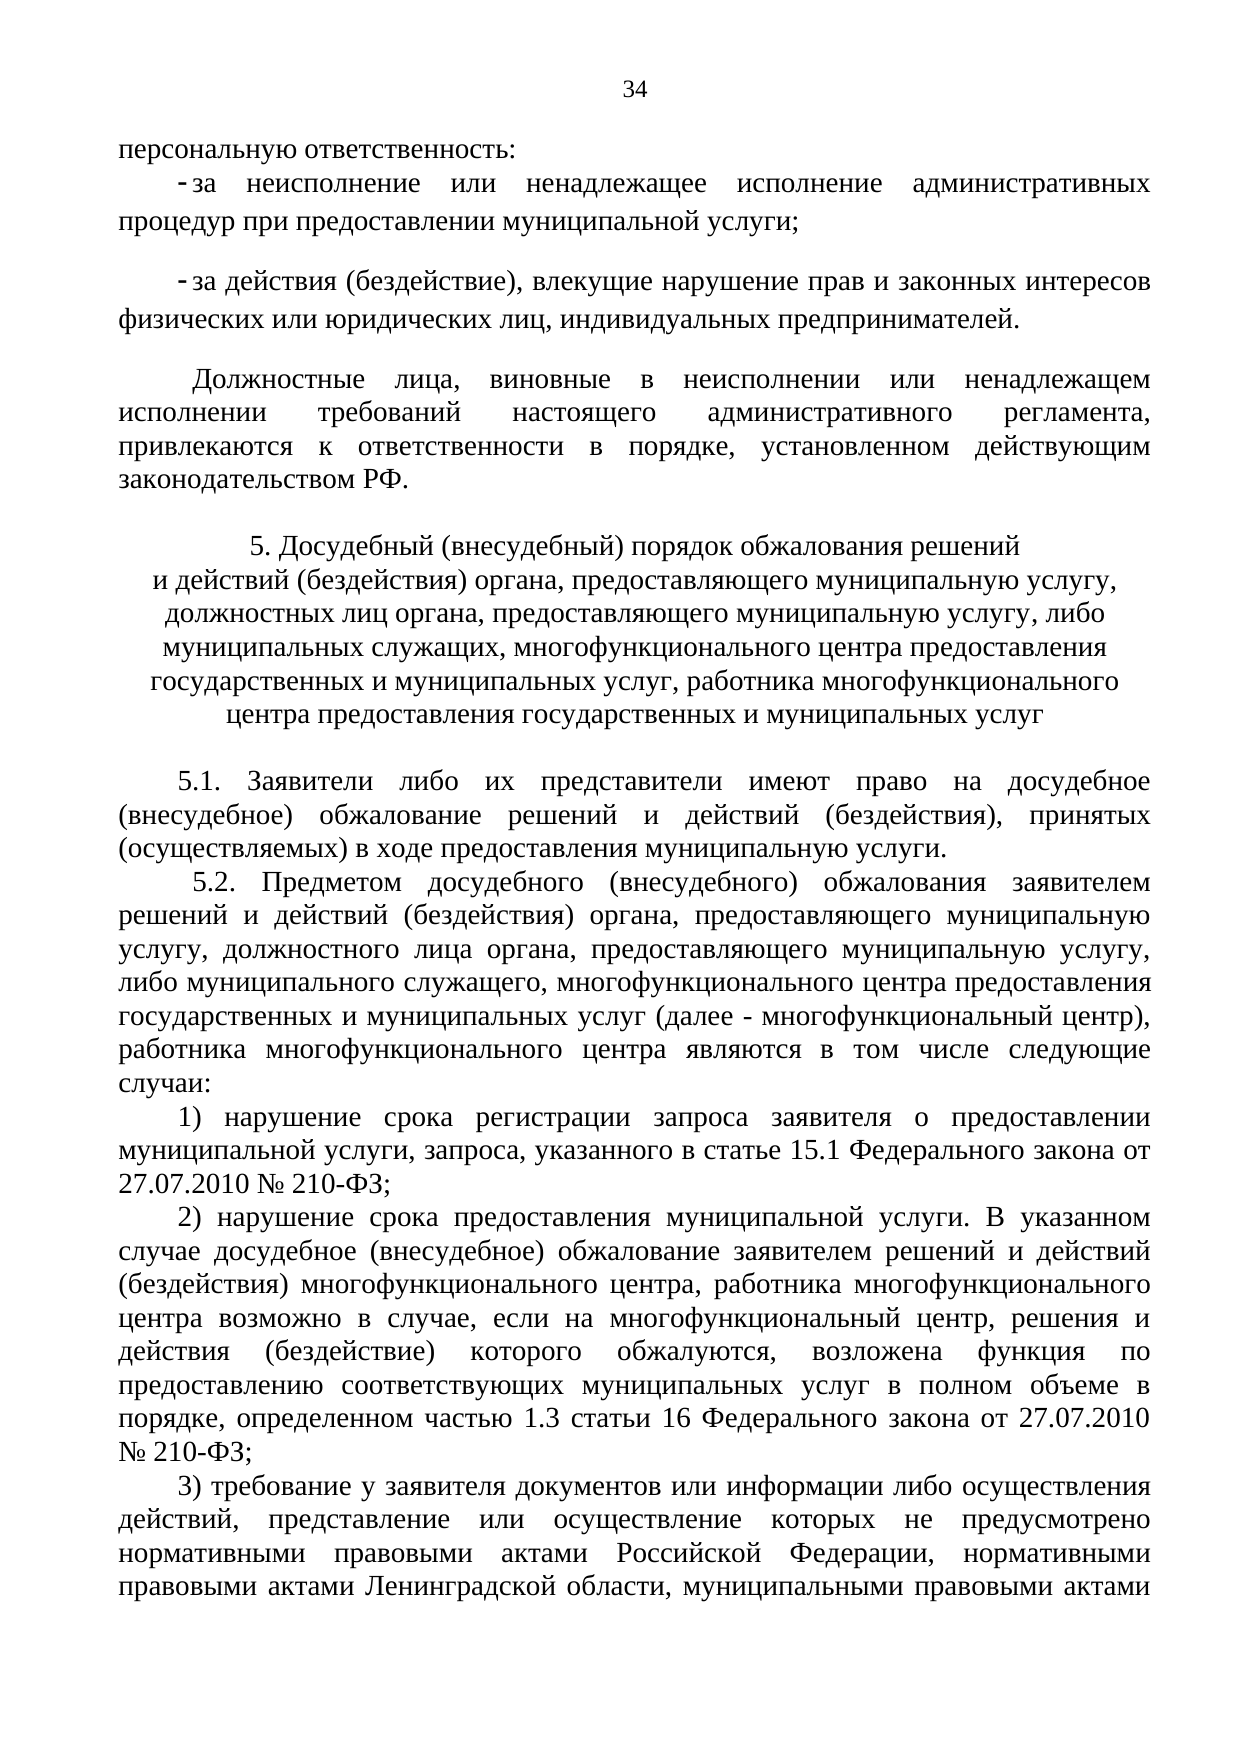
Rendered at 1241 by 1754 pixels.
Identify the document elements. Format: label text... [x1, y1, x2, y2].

text 5. Досудебный (внесудебный) порядок обжалования решений [118, 528, 1152, 562]
text Должностные лица, виновные в неисполнении или ненадлежащем исполнении требований настоящего административного регламента, привлекаются к ответственности в порядке, установленном действующим законодательством РФ. [118, 361, 1152, 495]
list за действия (бездействие), влекущие нарушение прав и законных интересов физических или юридических лиц, индивидуальных предпринимателей. [118, 263, 1152, 335]
text 5.1. Заявители либо их представители имеют право на досудебное (внесудебное) обжалование решений и действий (бездействия), принятых (осуществляемых) в ходе предоставления муниципальную услуги. [118, 763, 1152, 864]
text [118, 1468, 1152, 1602]
text 5.2. Предметом досудебного (внесудебного) обжалования заявителем решений и действий (бездействия) органа, предоставляющего муниципальную услугу, должностного лица органа, предоставляющего муниципальную услугу, либо муниципального служащего, многофункционального центра предоставления государственных и муниципальных услуг (далее - многофункциональный центр), работника многофункционального центра являются в том числе следующие случаи: [118, 864, 1152, 1099]
text 1) нарушение срока регистрации запроса заявителя о предоставлении муниципальной услуги, запроса, указанного в статье 15.1 Федерального закона от 27.07.2010 № 210-ФЗ; [118, 1099, 1152, 1199]
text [118, 131, 1152, 165]
text и действий (бездействия) органа, предоставляющего муниципальную услугу, должностных лиц органа, предоставляющего муниципальную услугу, либо муниципальных служащих, многофункционального центра предоставления государственных и муниципальных услуг, работника многофункционального центра предоставления государственных и муниципальных услуг [118, 562, 1152, 730]
text 2) нарушение срока предоставления муниципальной услуги. В указанном случае досудебное (внесудебное) обжалование заявителем решений и действий (бездействия) многофункционального центра, работника многофункционального центра возможно в случае, если на многофункциональный центр, решения и действия (бездействие) которого обжалуются, возложена функция по предоставлению соответствующих муниципальных услуг в полном объеме в порядке, определенном частью 1.3 статьи 16 Федерального закона от 27.07.2010 № 210-ФЗ; [118, 1199, 1152, 1468]
list за неисполнение или ненадлежащее исполнение административных процедур при предоставлении муниципальной услуги; [118, 165, 1152, 237]
